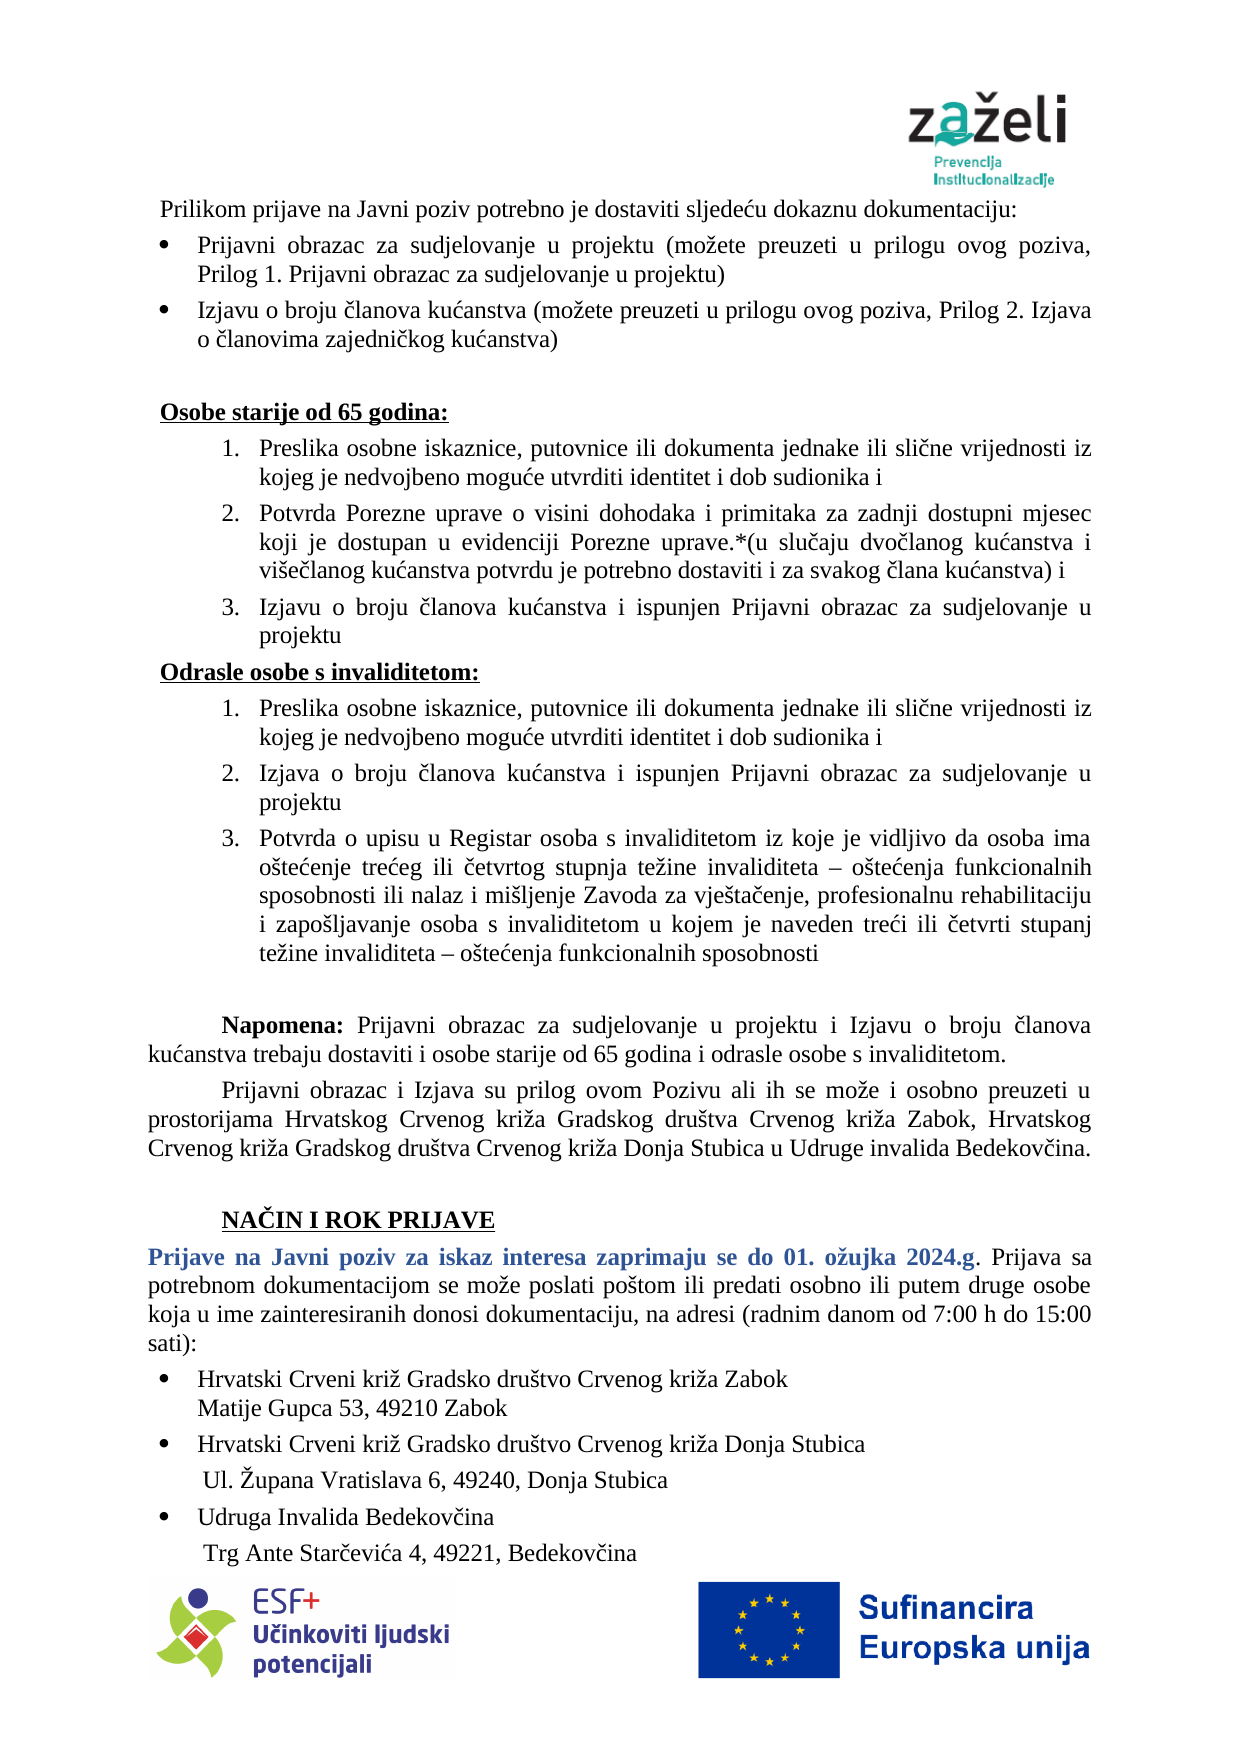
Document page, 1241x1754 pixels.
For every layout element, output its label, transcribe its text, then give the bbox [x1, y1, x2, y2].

list Izjavu o broju članova kućanstva (možete preuzeti u prilogu ovog poziva, Prilog 2. Izjava o članovima zajedničkog kućanstva) [159, 296, 1092, 353]
list Udruga Invalida Bedekovčina [159, 1502, 1092, 1531]
text Prijavni obrazac i Izjava su prilog ovom Pozivu ali ih se može i osobno preuzeti u prostorijama Hrvatskog Crvenog križa Gradskog društva Crvenog križa Zabok, Hrvatskog Crvenog križa Gradskog društva Crvenog križa Donja Stubica u Udruge invalida Bedekovčina. [148, 1076, 1092, 1162]
text Ul. Župana Vratislava 6, 49240, Donja Stubica [159, 1466, 1092, 1494]
list Hrvatski Crveni križ Gradsko društvo Crvenog križa Donja Stubica [159, 1429, 1092, 1458]
list Preslika osobne iskaznice, putovnice ili dokumenta jednake ili slične vrijednosti iz kojeg je nedvojbeno moguće utvrditi identitet i dob sudionika i [221, 693, 1092, 751]
text Odrasle osobe s invaliditetom: [159, 657, 1092, 686]
text Prijave na Javni poziv za iskaz interesa zaprimaju se do 01. ožujka 2024.g. Prijava sa potrebnom dokumentacijom se može poslati poštom ili predati osobno ili putem druge osobe koja u ime zainteresiranih donosi dokumentaciju, na adresi (radnim danom od 7:00 h do 15:00 sati): [148, 1242, 1092, 1357]
list Prijavni obrazac za sudjelovanje u projektu (možete preuzeti u prilogu ovog poziva, Prilog 1. Prijavni obrazac za sudjelovanje u projektu) [159, 231, 1092, 288]
list Izjava o broju članova kućanstva i ispunjen Prijavni obrazac za sudjelovanje u projektu [221, 758, 1092, 816]
text Trg Ante Starčevića 4, 49221, Bedekovčina NAČIN ODABIRA SUDIONIKA U PROJEKTU [148, 1538, 1092, 1567]
list Hrvatski Crveni križ Gradsko društvo Crvenog križa Zabok Matije Gupca 53, 49210 Zabok [159, 1364, 1092, 1422]
picture [147, 1577, 457, 1681]
picture [880, 73, 1093, 195]
list Potvrda o upisu u Registar osoba s invaliditetom iz koje je vidljivo da osoba ima oštećenje trećeg ili četvrtog stupnja težine invaliditeta – oštećenja funkcionalnih sposobnosti ili nalaz i mišljenje Zavoda za vještačenje, profesionalnu rehabilitaciju i zapošljavanje osoba s invaliditetom u kojem je naveden treći ili četvrti stupanj težine invaliditeta – oštećenja funkcionalnih sposobnosti [221, 823, 1092, 967]
list Izjavu o broju članova kućanstva i ispunjen Prijavni obrazac za sudjelovanje u projektu [221, 592, 1092, 649]
picture [697, 1578, 1093, 1681]
list Potvrda Porezne uprave o visini dohodaka i primitaka za zadnji dostupni mjesec koji je dostupan u evidenciji Porezne uprave.*(u slučaju dvočlanog kućanstva i višečlanog kućanstva potvrdu je potrebno dostaviti i za svakog člana kućanstva) i [221, 498, 1092, 584]
text Osobe starije od 65 godina: [159, 397, 1092, 426]
text Napomena: Prijavni obrazac za sudjelovanje u projektu i Izjavu o broju članova kućanstva trebaju dostaviti i osobe starije od 65 godina i odrasle osobe s invaliditetom. [148, 1011, 1092, 1068]
text Prilikom prijave na Javni poziv potrebno je dostaviti sljedeću dokaznu dokumentaciju: [159, 194, 1092, 223]
text NAČIN I ROK PRIJAVE [148, 1206, 1092, 1234]
list Preslika osobne iskaznice, putovnice ili dokumenta jednake ili slične vrijednosti iz kojeg je nedvojbeno moguće utvrditi identitet i dob sudionika i [221, 433, 1092, 491]
